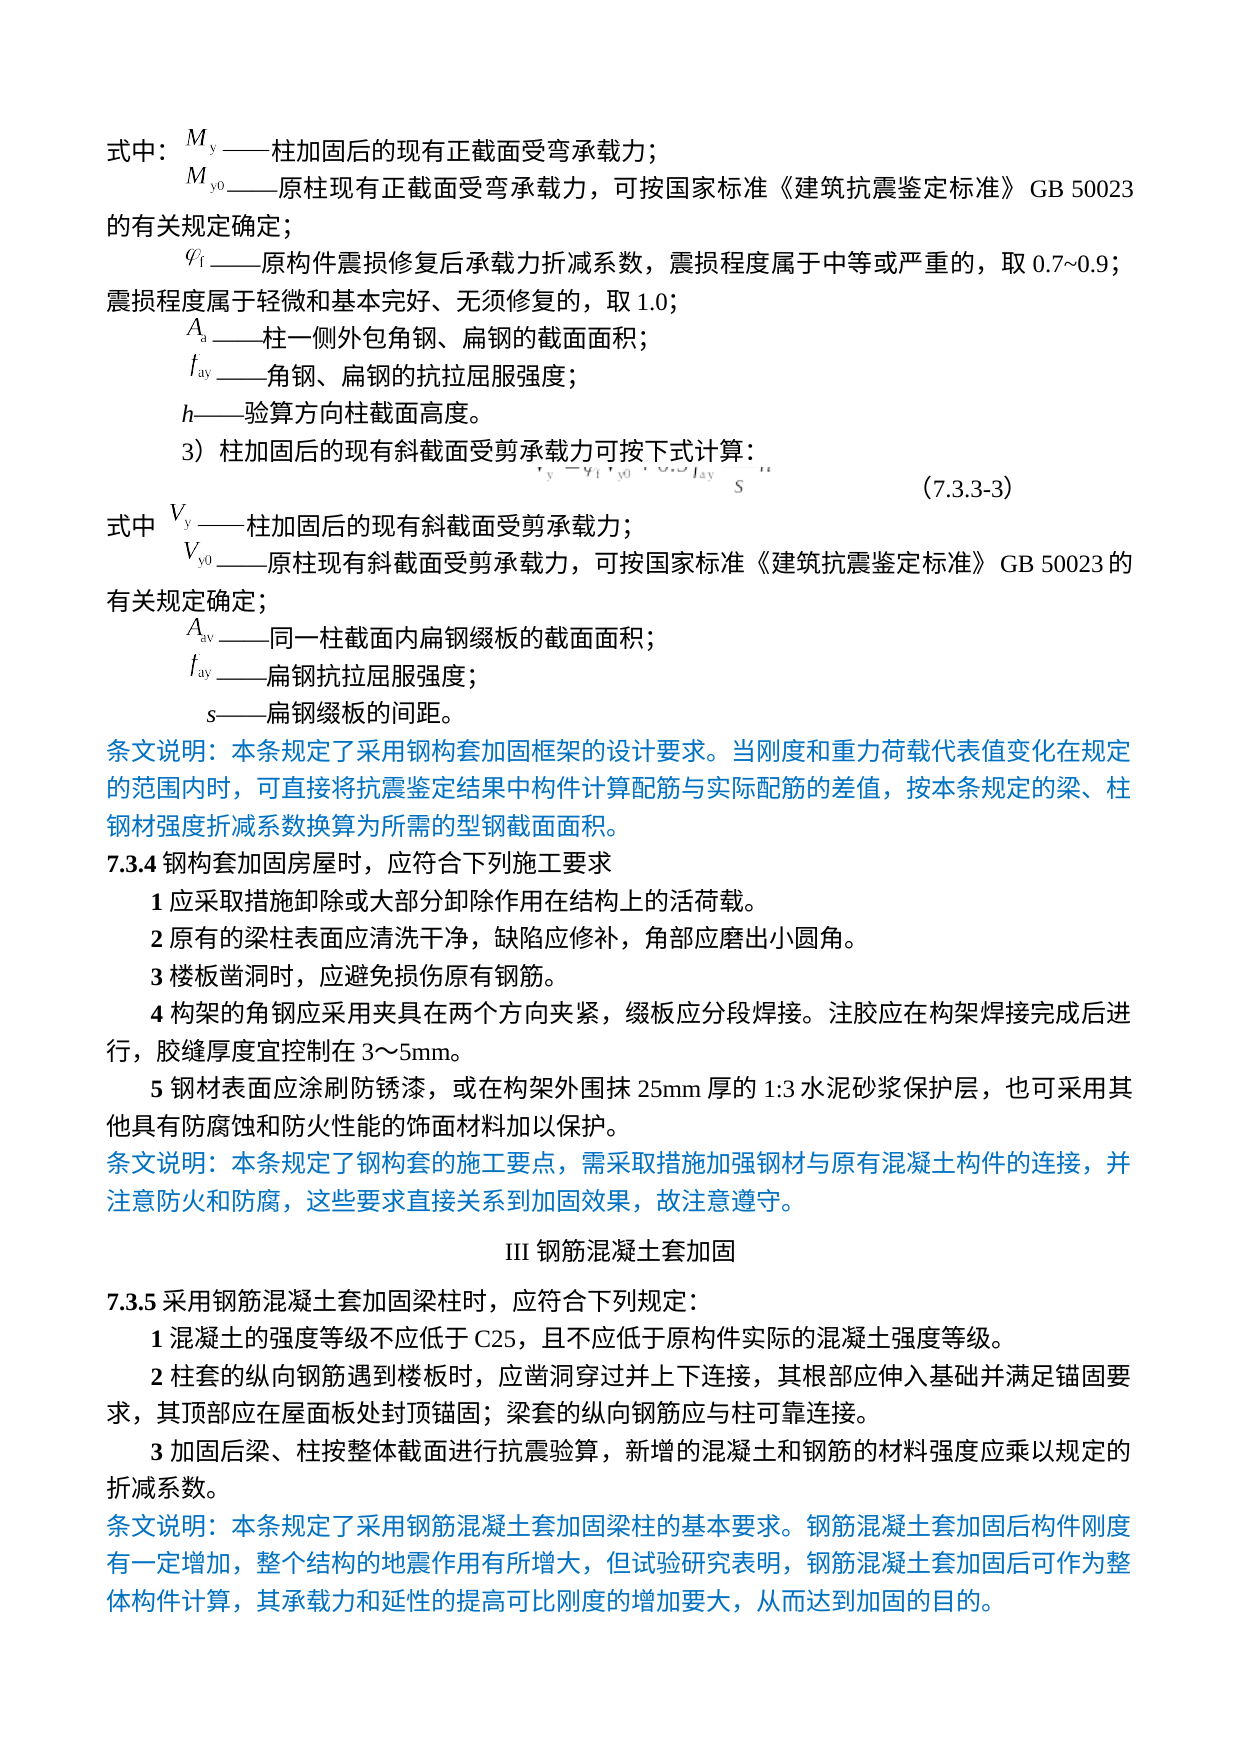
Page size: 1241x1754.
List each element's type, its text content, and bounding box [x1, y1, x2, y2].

text 4 构架的角钢应采用夹具在两个方向夹紧，缀板应分段焊接。注胶应在构架焊接完成后进行，胶缝厚度宜控制在3～5mm。 [106, 992, 1134, 1067]
text （7.3.3-3） [106, 467, 1134, 505]
text III 钢筋混凝土套加固 [106, 1230, 1134, 1267]
text 3）柱加固后的现有斜截面受剪承载力可按下式计算： [106, 430, 1134, 467]
text 条文说明：本条规定了采用钢构套加固框架的设计要求。当刚度和重力荷载代表值变化在规定的范围内时，可直接将抗震鉴定结果中构件计算配筋与实际配筋的差值，按本条规定的梁、柱钢材强度折减系数换算为所需的型钢截面面积。 [106, 730, 1134, 842]
text h——验算方向柱截面高度。 [106, 392, 1134, 430]
text ——原构件震损修复后承载力折减系数，震损程度属于中等或严重的，取0.7~0.9；震损程度属于轻微和基本完好、无须修复的，取1.0； [106, 242, 1134, 317]
text 式中：——柱加固后的现有正截面受弯承载力； [106, 130, 1134, 167]
text 5 钢材表面应涂刷防锈漆，或在构架外围抹25mm厚的1:3水泥砂浆保护层，也可采用其他具有防腐蚀和防火性能的饰面材料加以保护。 [106, 1067, 1134, 1142]
text ——同一柱截面内扁钢缀板的截面面积； [106, 617, 1134, 655]
text 1 应采取措施卸除或大部分卸除作用在结构上的活荷载。 [106, 880, 1134, 917]
text 2 柱套的纵向钢筋遇到楼板时，应凿洞穿过并上下连接，其根部应伸入基础并满足锚固要求，其顶部应在屋面板处封顶锚固；梁套的纵向钢筋应与柱可靠连接。 [106, 1355, 1134, 1430]
text ——角钢、扁钢的抗拉屈服强度； [106, 355, 1134, 392]
text 3 楼板凿洞时，应避免损伤原有钢筋。 [106, 955, 1134, 992]
text 式中 ——柱加固后的现有斜截面受剪承载力； [106, 505, 1134, 542]
text ——原柱现有斜截面受剪承载力，可按国家标准《建筑抗震鉴定标准》GB 50023的有关规定确定； [106, 542, 1134, 617]
text s——扁钢缀板的间距。 [106, 692, 1134, 730]
text 条文说明：本条规定了钢构套的施工要点，需采取措施加强钢材与原有混凝土构件的连接，并注意防火和防腐，这些要求直接关系到加固效果，故注意遵守。 [106, 1142, 1134, 1217]
text 条文说明：本条规定了采用钢筋混凝土套加固梁柱的基本要求。钢筋混凝土套加固后构件刚度有一定增加，整个结构的地震作用有所增大，但试验研究表明，钢筋混凝土套加固后可作为整体构件计算，其承载力和延性的提高可比刚度的增加要大，从而达到加固的目的。 [106, 1505, 1134, 1617]
text 2 原有的梁柱表面应清洗干净，缺陷应修补，角部应磨出小圆角。 [106, 917, 1134, 955]
text 1 混凝土的强度等级不应低于C25，且不应低于原构件实际的混凝土强度等级。 [106, 1317, 1134, 1355]
text ——柱一侧外包角钢、扁钢的截面面积； [106, 317, 1134, 355]
text 7.3.5 采用钢筋混凝土套加固梁柱时，应符合下列规定： [106, 1280, 1134, 1317]
text 7.3.4 钢构套加固房屋时，应符合下列施工要求 [106, 842, 1134, 880]
text ——扁钢抗拉屈服强度； [106, 655, 1134, 692]
text ——原柱现有正截面受弯承载力，可按国家标准《建筑抗震鉴定标准》GB 50023的有关规定确定； [106, 167, 1134, 242]
text 3 加固后梁、柱按整体截面进行抗震验算，新增的混凝土和钢筋的材料强度应乘以规定的折减系数。 [106, 1430, 1134, 1505]
